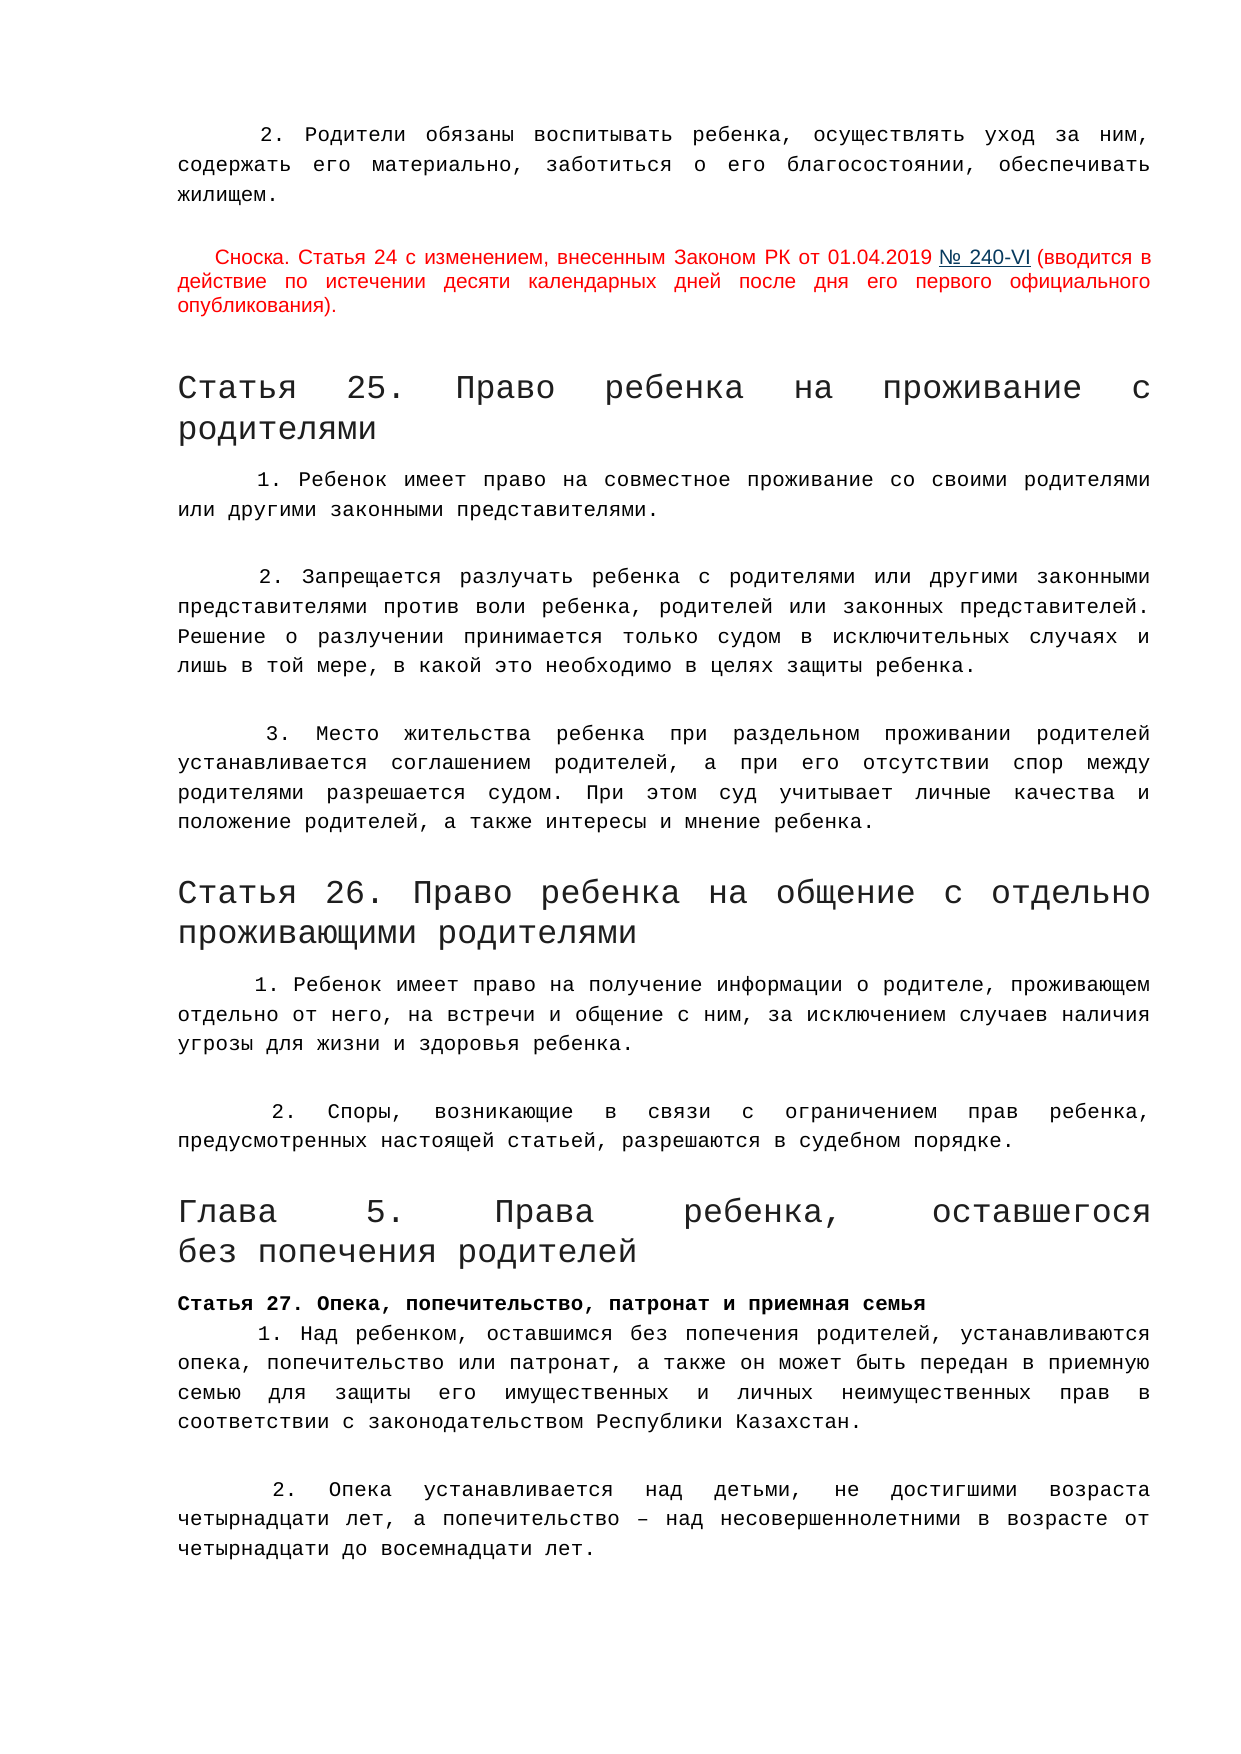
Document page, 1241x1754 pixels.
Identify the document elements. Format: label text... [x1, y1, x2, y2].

text Статья 26. Право ребенка на общение с отдельно проживающими родителями [177, 873, 1152, 954]
text Статья 25. Право ребенка на проживание с родителями [177, 368, 1152, 449]
text 1. Над ребенком, оставшимся без попечения родителей, устанавливаются опека, попечительство или патронат, а также он может быть передан в приемную семью для защиты его имущественных и личных неимущественных прав в соответствии с законодательством Республики Казахстан. [177, 1316, 1152, 1435]
text Глава 5. Права ребенка, оставшегося без попечения родителей [177, 1191, 1152, 1273]
text 3. Место жительства ребенка при раздельном проживании родителей устанавливается соглашением родителей, а при его отсутствии спор между родителями разрешается судом. При этом суд учитывает личные качества и положение родителей, а также интересы и мнение ребенка. [177, 716, 1152, 835]
text 1. Ребенок имеет право на получение информации о родителе, проживающем отдельно от него, на встречи и общение с ним, за исключением случаев наличия угрозы для жизни и здоровья ребенка. [177, 968, 1152, 1057]
text 1. Ребенок имеет право на совместное проживание со своими родителями или другими законными представителями. [177, 463, 1152, 523]
text Статья 27. Опека, попечительство, патронат и приемная семья [177, 1287, 1152, 1316]
text 2. Родители обязаны воспитывать ребенка, осуществлять уход за ним, содержать его материально, заботиться о его благосостоянии, обеспечивать жилищем. [177, 118, 1152, 207]
text 2. Опека устанавливается над детьми, не достигшими возраста четырнадцати лет, а попечительство – над несовершеннолетними в возрасте от четырнадцати до восемнадцати лет. [177, 1473, 1152, 1562]
text 2. Споры, возникающие в связи с ограничением прав ребенка, предусмотренных настоящей статьей, разрешаются в судебном порядке. [177, 1094, 1152, 1154]
text 2. Запрещается разлучать ребенка с родителями или другими законными представителями против воли ребенка, родителей или законных представителей. Решение о разлучении принимается только судом в исключительных случаях и лишь в той мере, в какой это необходимо в целях защиты ребенка. [177, 560, 1152, 679]
text Сноска. Статья 24 с изменением, внесенным Законом РК от 01.04.2019 № 240-VI (вводится в действие по истечении десяти календарных дней после дня его первого официального опубликования). [177, 245, 1152, 344]
